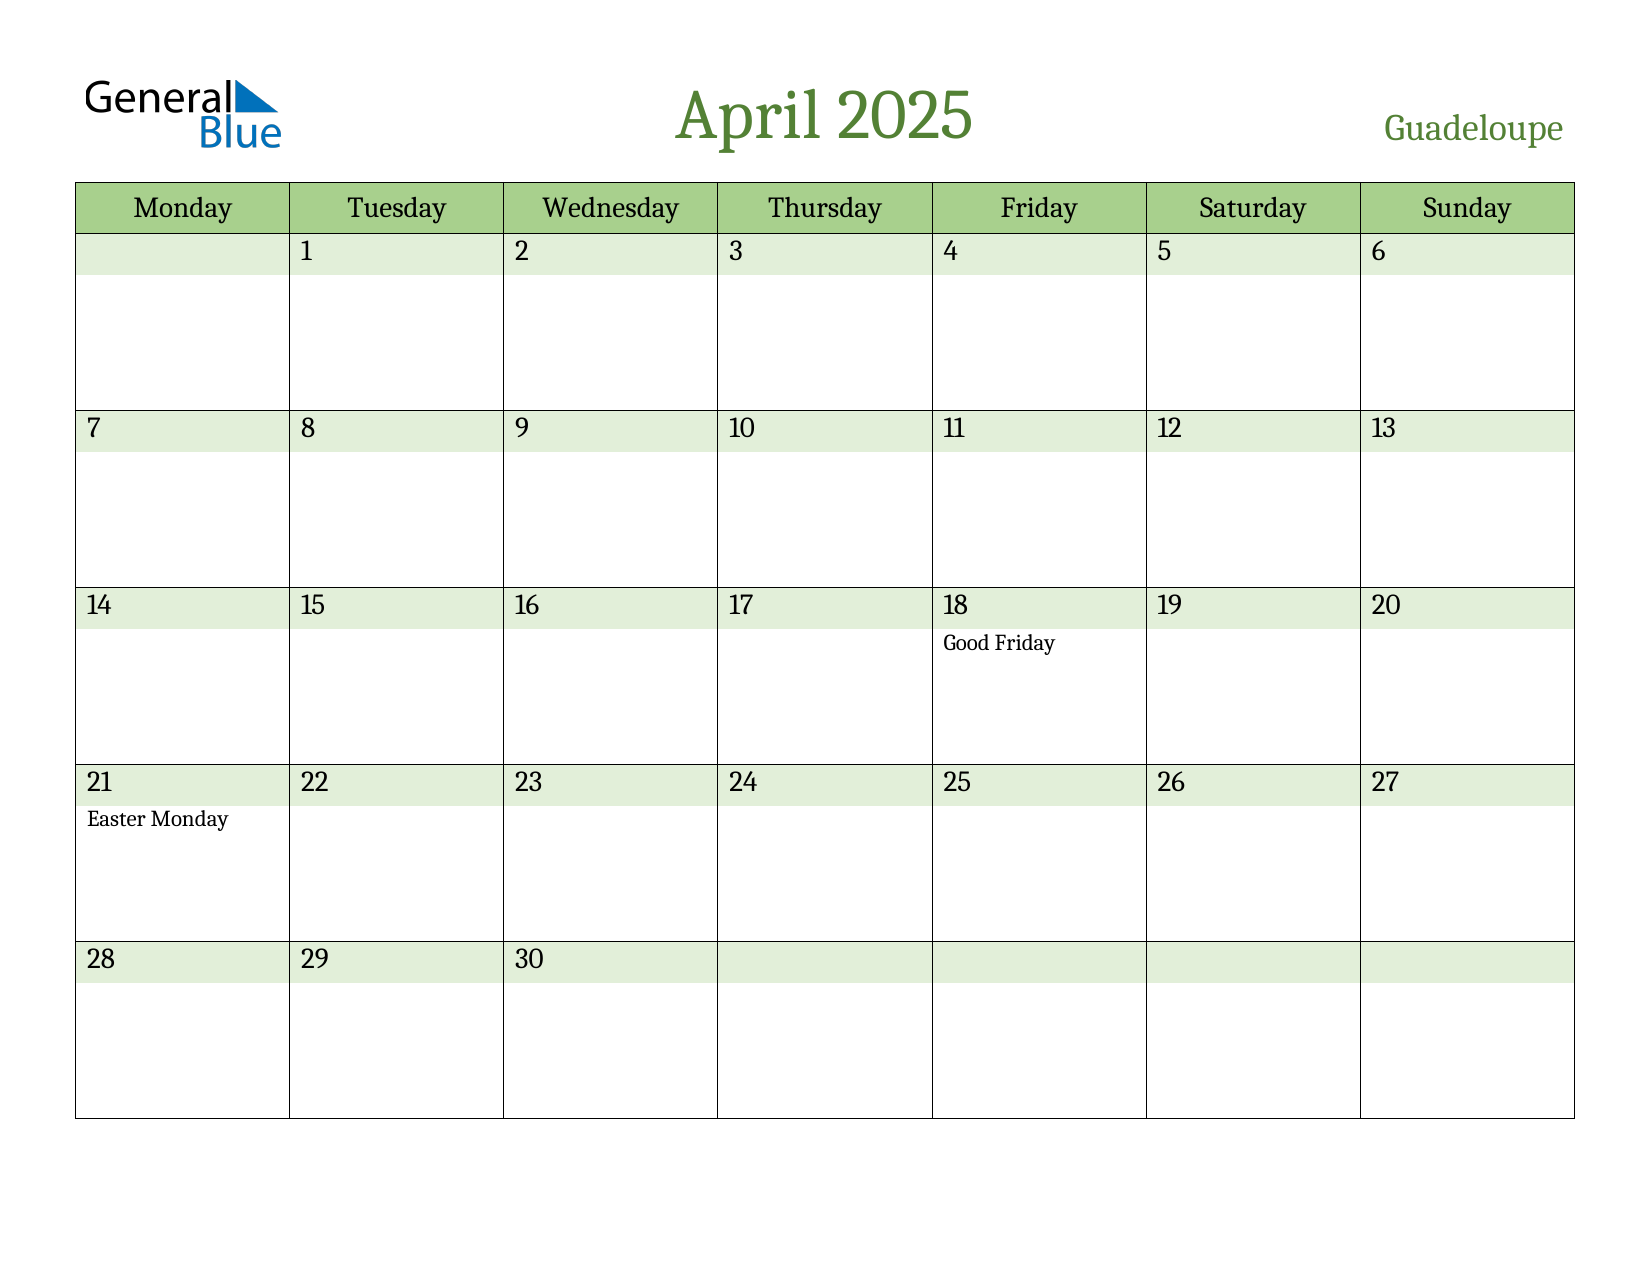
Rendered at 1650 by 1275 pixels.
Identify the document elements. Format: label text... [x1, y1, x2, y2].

table_cell [76, 234, 289, 275]
table_header [76, 75, 503, 182]
table_cell [504, 806, 717, 941]
table_cell 26 [1147, 765, 1360, 806]
table_cell 4 [933, 234, 1146, 275]
table_cell 12 [1147, 411, 1360, 452]
table_cell [290, 806, 503, 941]
table_cell [718, 452, 932, 587]
table_header April 2025 [504, 75, 1146, 182]
table_cell Wednesday [504, 183, 717, 233]
table_cell [933, 942, 1146, 983]
table_cell [1147, 275, 1360, 410]
table_cell 14 [76, 588, 289, 629]
table_cell 30 [504, 942, 717, 983]
table_cell [1361, 983, 1574, 1118]
table_cell 9 [504, 411, 717, 452]
table_cell 11 [933, 411, 1146, 452]
table_cell [290, 452, 503, 587]
table_cell [933, 452, 1146, 587]
table_cell 21 [76, 765, 289, 806]
table_cell [76, 452, 289, 587]
table_cell [504, 275, 717, 410]
table_cell 16 [504, 588, 717, 629]
table_cell 27 [1361, 765, 1574, 806]
table_cell 18 [933, 588, 1146, 629]
table_cell 8 [290, 411, 503, 452]
table_cell 23 [504, 765, 717, 806]
table_cell [1361, 806, 1574, 941]
table_cell Friday [933, 183, 1146, 233]
table_cell 29 [290, 942, 503, 983]
table_cell [504, 983, 717, 1118]
table_cell Monday [76, 183, 289, 233]
table_cell [1147, 983, 1360, 1118]
table_cell [933, 983, 1146, 1118]
table_cell 1 [290, 234, 503, 275]
table_cell [1147, 452, 1360, 587]
table_cell Good Friday [933, 629, 1146, 764]
table_cell [76, 629, 289, 764]
table_cell [290, 983, 503, 1118]
table_cell Easter Monday [76, 806, 289, 941]
table_cell [290, 275, 503, 410]
table_cell 19 [1147, 588, 1360, 629]
table_cell 25 [933, 765, 1146, 806]
table_cell 22 [290, 765, 503, 806]
table_cell [718, 275, 932, 410]
table_cell [504, 452, 717, 587]
table_cell [1147, 629, 1360, 764]
table_cell [1361, 452, 1574, 587]
table_cell [76, 983, 289, 1118]
table_cell 10 [718, 411, 932, 452]
table_cell 6 [1361, 234, 1574, 275]
table_cell [76, 275, 289, 410]
table_cell Thursday [718, 183, 932, 233]
table_cell [290, 629, 503, 764]
picture [86, 80, 281, 148]
table_cell Sunday [1361, 183, 1574, 233]
table_cell [1361, 275, 1574, 410]
table_cell 2 [504, 234, 717, 275]
table_cell [933, 806, 1146, 941]
table_cell 17 [718, 588, 932, 629]
table_cell Tuesday [290, 183, 503, 233]
table_cell [933, 275, 1146, 410]
table_cell Saturday [1147, 183, 1360, 233]
table_cell 24 [718, 765, 932, 806]
table_cell [718, 806, 932, 941]
table_cell [1147, 806, 1360, 941]
table_cell [718, 942, 932, 983]
table_cell [1361, 942, 1574, 983]
table_cell 5 [1147, 234, 1360, 275]
table_cell 20 [1361, 588, 1574, 629]
table_cell [1147, 942, 1360, 983]
table_cell [504, 629, 717, 764]
table_cell 7 [76, 411, 289, 452]
table_cell 3 [718, 234, 932, 275]
table_cell 28 [76, 942, 289, 983]
table_cell 13 [1361, 411, 1574, 452]
table_cell [1361, 629, 1574, 764]
table_cell [718, 983, 932, 1118]
table_cell [718, 629, 932, 764]
table_cell 15 [290, 588, 503, 629]
table_header Guadeloupe [1146, 75, 1574, 182]
